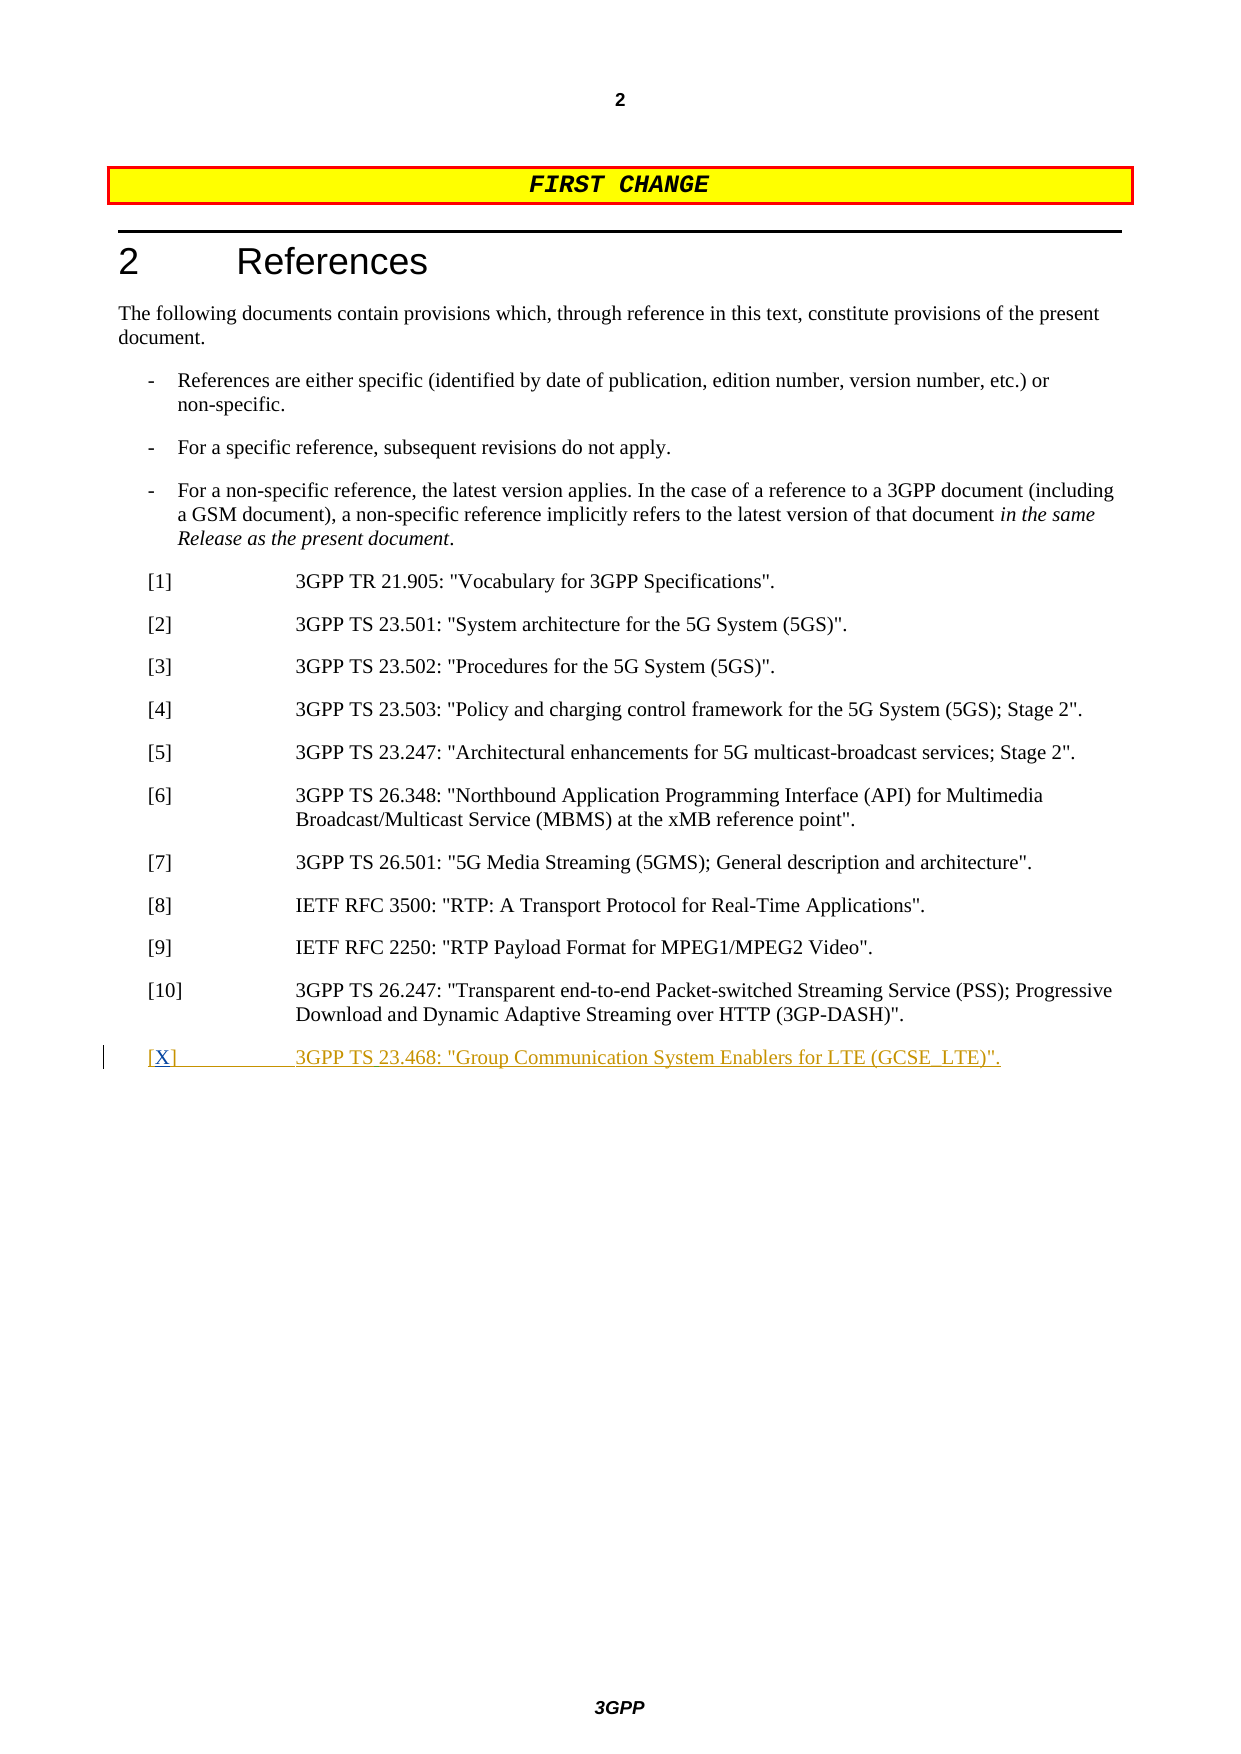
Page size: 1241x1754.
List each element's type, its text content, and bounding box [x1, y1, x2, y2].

text - References are either specific (identified by date of publication, edition number, version number, etc.) or non-specific. [148, 368, 1122, 416]
text [4] 3GPP TS 23.503: "Policy and charging control framework for the 5G System (5GS); Stage 2". [148, 697, 1122, 721]
text - For a specific reference, subsequent revisions do not apply. [148, 435, 1122, 459]
text [1] 3GPP TR 21.905: "Vocabulary for 3GPP Specifications". [148, 569, 1122, 593]
text The following documents contain provisions which, through reference in this text, constitute provisions of the present document. [118, 301, 1122, 349]
text [8] IETF RFC 3500: "RTP: A Transport Protocol for Real-Time Applications". [148, 892, 1122, 917]
text [6] 3GPP TS 26.348: "Northbound Application Programming Interface (API) for Multimedia Broadcast/Multicast Service (MBMS) at the xMB reference point". [148, 783, 1122, 831]
text [5] 3GPP TS 23.247: "Architectural enhancements for 5G multicast-broadcast services; Stage 2". [148, 740, 1122, 764]
text [3] 3GPP TS 23.502: "Procedures for the 5G System (5GS)". [148, 654, 1122, 678]
text [10] 3GPP TS 26.247: "Transparent end-to-end Packet-switched Streaming Service (PSS); Progressive Download and Dynamic Adaptive Streaming over HTTP (3GP-DASH)". [148, 978, 1122, 1026]
text [2] 3GPP TS 23.501: "System architecture for the 5G System (5GS)". [148, 612, 1122, 636]
text [9] IETF RFC 2250: "RTP Payload Format for MPEG1/MPEG2 Video". [148, 935, 1122, 959]
text - For a non-specific reference, the latest version applies. In the case of a reference to a 3GPP document (including a GSM document), a non-specific reference implicitly refers to the latest version of that document in the same Release as the present document. [148, 478, 1122, 550]
text [7] 3GPP TS 26.501: "5G Media Streaming (5GMS); General description and architecture". [148, 850, 1122, 874]
text First change [110, 169, 1131, 202]
subtitle 2 References [118, 233, 1122, 282]
